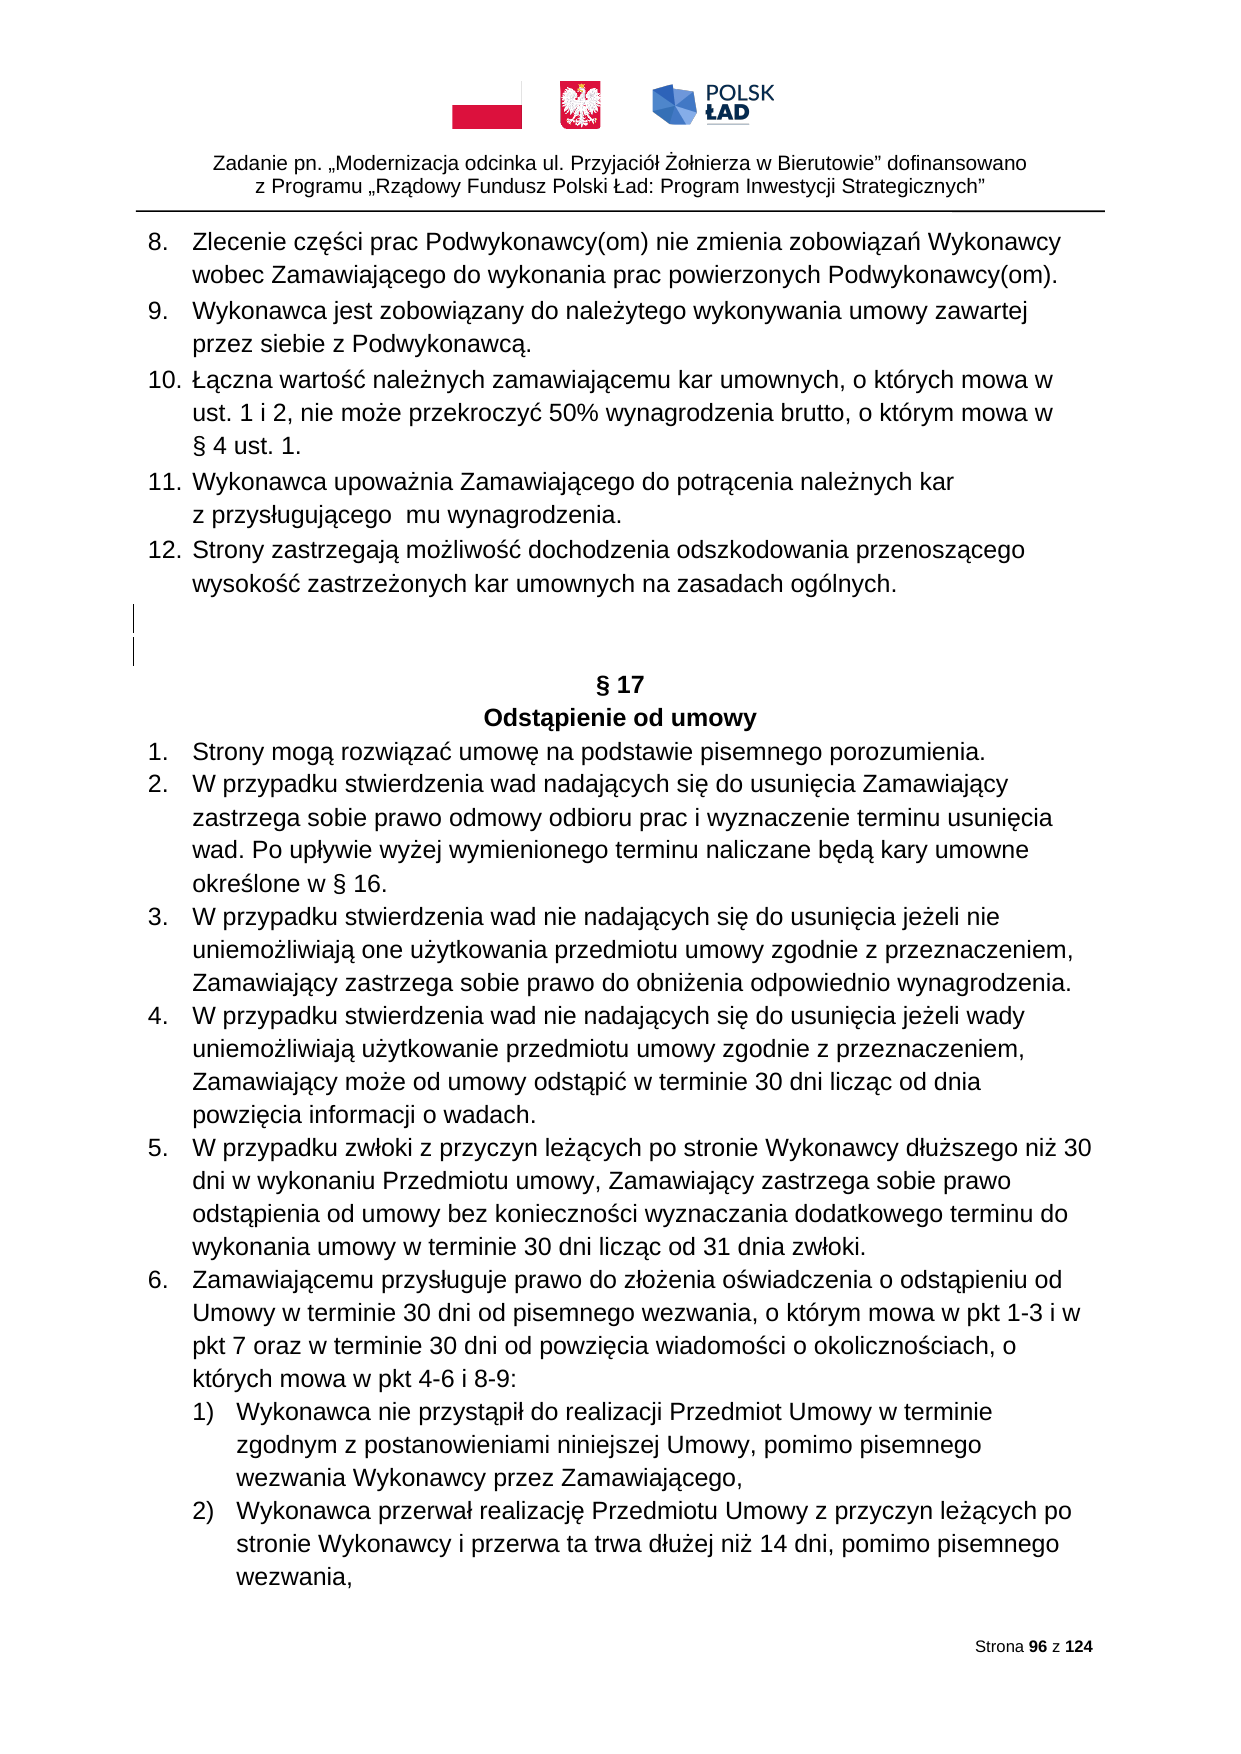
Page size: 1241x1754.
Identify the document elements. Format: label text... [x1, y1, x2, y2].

list Zlecenie części prac Podwykonawcy(om) nie zmienia zobowiązań Wykonawcy wobec Zamawiającego do wykonania prac powierzonych Podwykonawcy(om). [148, 227, 1093, 289]
list Strony mogą rozwiązać umowę na podstawie pisemnego porozumienia. [148, 736, 1093, 765]
text Odstąpienie od umowy [148, 703, 1093, 732]
picture [652, 84, 774, 125]
list W przypadku zwłoki z przyczyn leżących po stronie Wykonawcy dłuższego niż 30 dni w wykonaniu Przedmiotu umowy, Zamawiający zastrzega sobie prawo odstąpienia od umowy bez konieczności wyznaczania dodatkowego terminu do wykonania umowy w terminie 30 dni licząc od 31 dnia zwłoki. [148, 1133, 1093, 1261]
list Strony zastrzegają możliwość dochodzenia odszkodowania przenoszącego wysokość zastrzeżonych kar umownych na zasadach ogólnych. [148, 536, 1093, 597]
list Wykonawca nie przystąpił do realizacji Przedmiot Umowy w terminie zgodnym z postanowieniami niniejszej Umowy, pomimo pisemnego wezwania Wykonawcy przez Zamawiającego, [192, 1397, 1093, 1492]
text § 17 [148, 670, 1093, 699]
list Łączna wartość należnych zamawiającemu kar umownych, o których mowa w ust. 1 i 2, nie może przekroczyć 50% wynagrodzenia brutto, o którym mowa w § 4 ust. 1. [148, 365, 1093, 459]
list W przypadku stwierdzenia wad nadających się do usunięcia Zamawiający zastrzega sobie prawo odmowy odbioru prac i wyznaczenie terminu usunięcia wad. Po upływie wyżej wymienionego terminu naliczane będą kary umowne określone w § 16. [148, 769, 1093, 897]
list W przypadku stwierdzenia wad nie nadających się do usunięcia jeżeli wady uniemożliwiają użytkowanie przedmiotu umowy zgodnie z przeznaczeniem, Zamawiający może od umowy odstąpić w terminie 30 dni licząc od dnia powzięcia informacji o wadach. [148, 1001, 1093, 1128]
list Wykonawca upoważnia Zamawiającego do potrącenia należnych kar z przysługującego mu wynagrodzenia. [148, 467, 1093, 528]
list Zamawiającemu przysługuje prawo do złożenia oświadczenia o odstąpieniu od Umowy w terminie 30 dni od pisemnego wezwania, o którym mowa w pkt 1-3 i w pkt 7 oraz w terminie 30 dni od powzięcia wiadomości o okolicznościach, o których mowa w pkt 4-6 i 8-9: [148, 1265, 1093, 1393]
picture [450, 81, 600, 129]
list Wykonawca przerwał realizację Przedmiotu Umowy z przyczyn leżących po stronie Wykonawcy i przerwa ta trwa dłużej niż 14 dni, pomimo pisemnego wezwania, [192, 1496, 1093, 1591]
list Wykonawca jest zobowiązany do należytego wykonywania umowy zawartej przez siebie z Podwykonawcą. [148, 296, 1093, 358]
list W przypadku stwierdzenia wad nie nadających się do usunięcia jeżeli nie uniemożliwiają one użytkowania przedmiotu umowy zgodnie z przeznaczeniem, Zamawiający zastrzega sobie prawo do obniżenia odpowiednio wynagrodzenia. [148, 902, 1093, 996]
